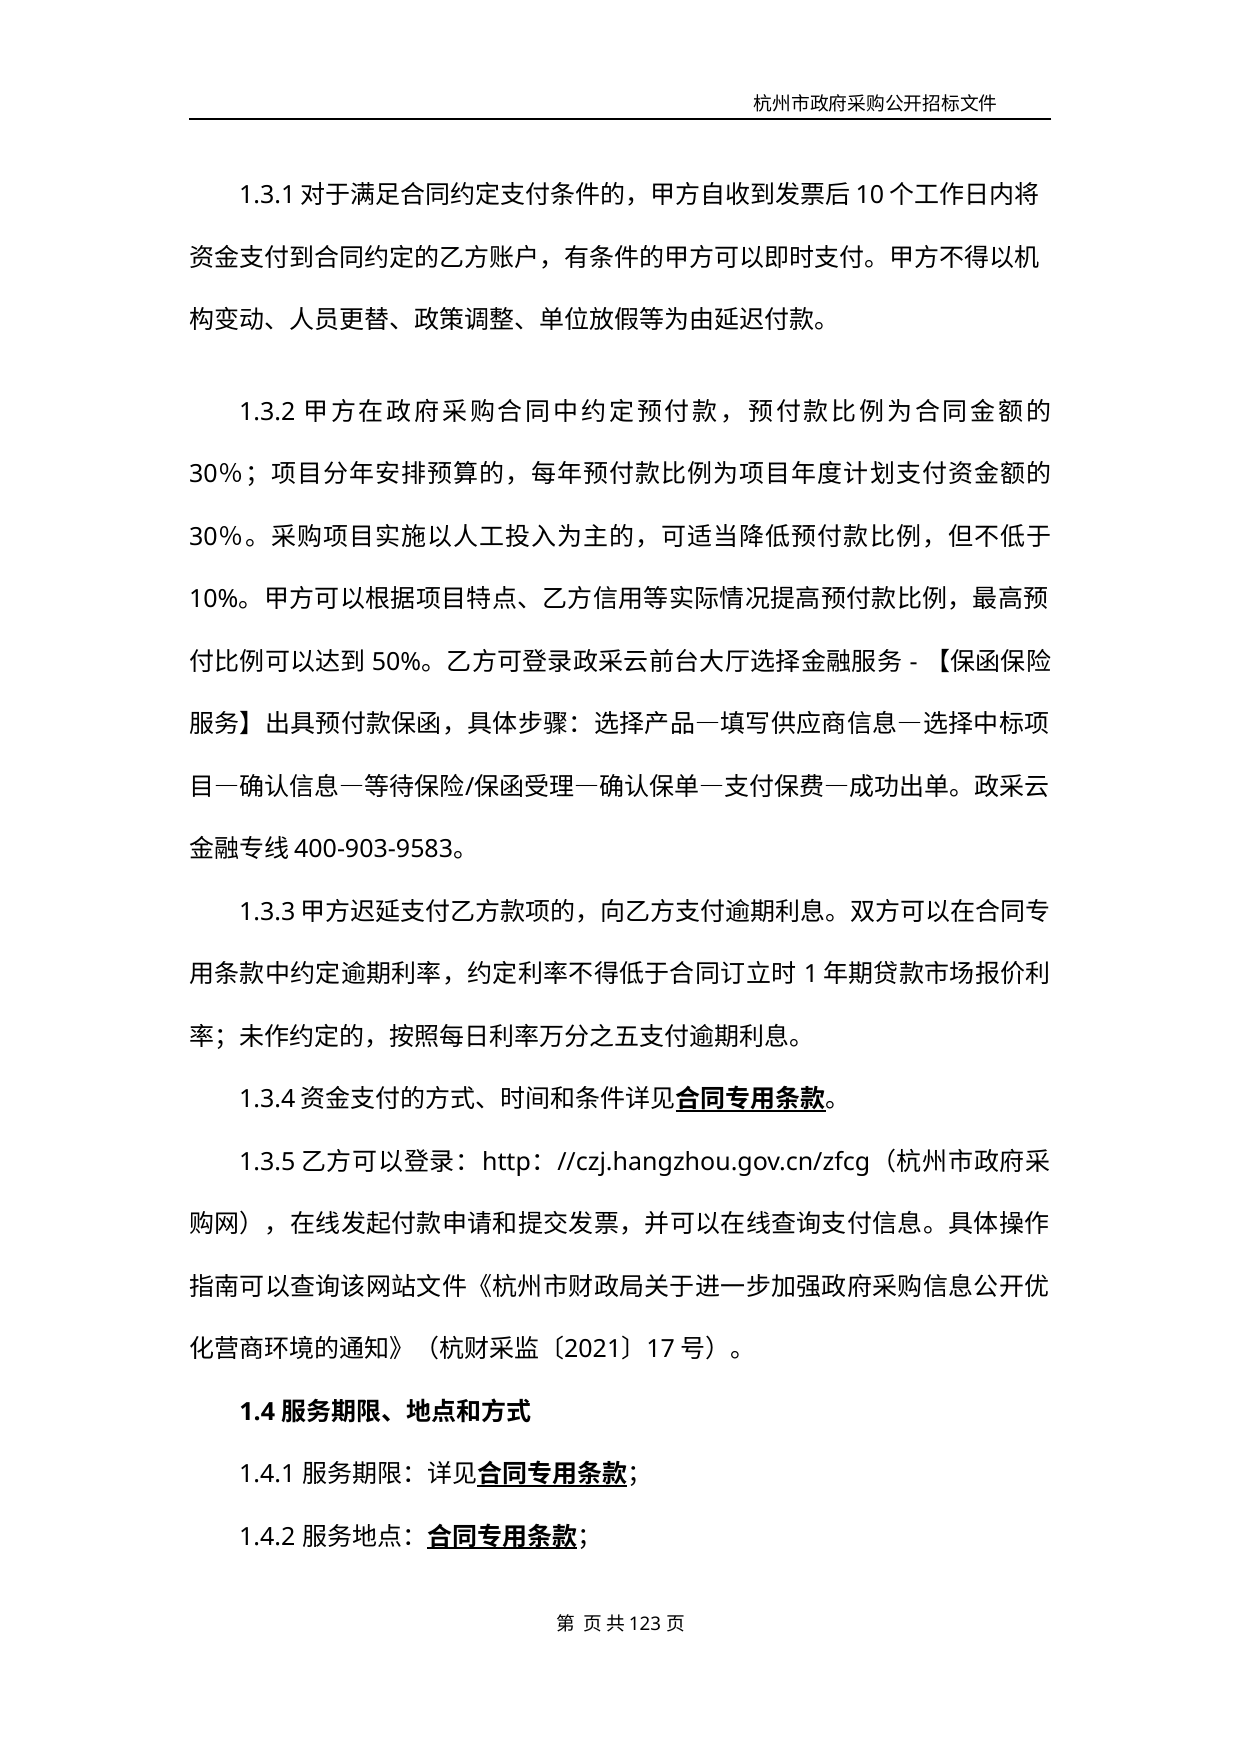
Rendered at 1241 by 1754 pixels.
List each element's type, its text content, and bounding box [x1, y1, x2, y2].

text 1.4.2 服务地点：合同专用条款； [189, 1495, 1051, 1558]
text 1.4.1 服务期限：详见合同专用条款； [189, 1433, 1051, 1495]
text 1.3.2甲方在政府采购合同中约定预付款，预付款比例为合同金额的30％；项目分年安排预算的，每年预付款比例为项目年度计划支付资金额的30％。采购项目实施以人工投入为主的，可适当降低预付款比例，但不低于10%。甲方可以根据项目特点、乙方信用等实际情况提高预付款比例，最高预付比例可以达到50%。乙方可登录政采云前台大厅选择金融服务 - 【保函保险服务】出具预付款保函，具体步骤：选择产品—填写供应商信息—选择中标项目—确认信息—等待保险/保函受理—确认保单—支付保费—成功出单。政采云金融专线400-903-9583。 [189, 370, 1051, 870]
text 1.3.3甲方迟延支付乙方款项的，向乙方支付逾期利息。双方可以在合同专用条款中约定逾期利率，约定利率不得低于合同订立时1年期贷款市场报价利率；未作约定的，按照每日利率万分之五支付逾期利息。 [189, 870, 1051, 1058]
text 1.3.5乙方可以登录：http：//czj.hangzhou.gov.cn/zfcg（杭州市政府采购网），在线发起付款申请和提交发票，并可以在线查询支付信息。具体操作指南可以查询该网站文件《杭州市财政局关于进一步加强政府采购信息公开优化营商环境的通知》（杭财采监〔2021〕17号）。 [189, 1120, 1051, 1370]
text 1.3.1对于满足合同约定支付条件的，甲方自收到发票后10个工作日内将资金支付到合同约定的乙方账户，有条件的甲方可以即时支付。甲方不得以机构变动、人员更替、政策调整、单位放假等为由延迟付款。 [189, 153, 1051, 341]
text 1.3.4资金支付的方式、时间和条件详见合同专用条款。 [189, 1058, 1051, 1120]
text 1.4 服务期限、地点和方式 [189, 1370, 1051, 1433]
